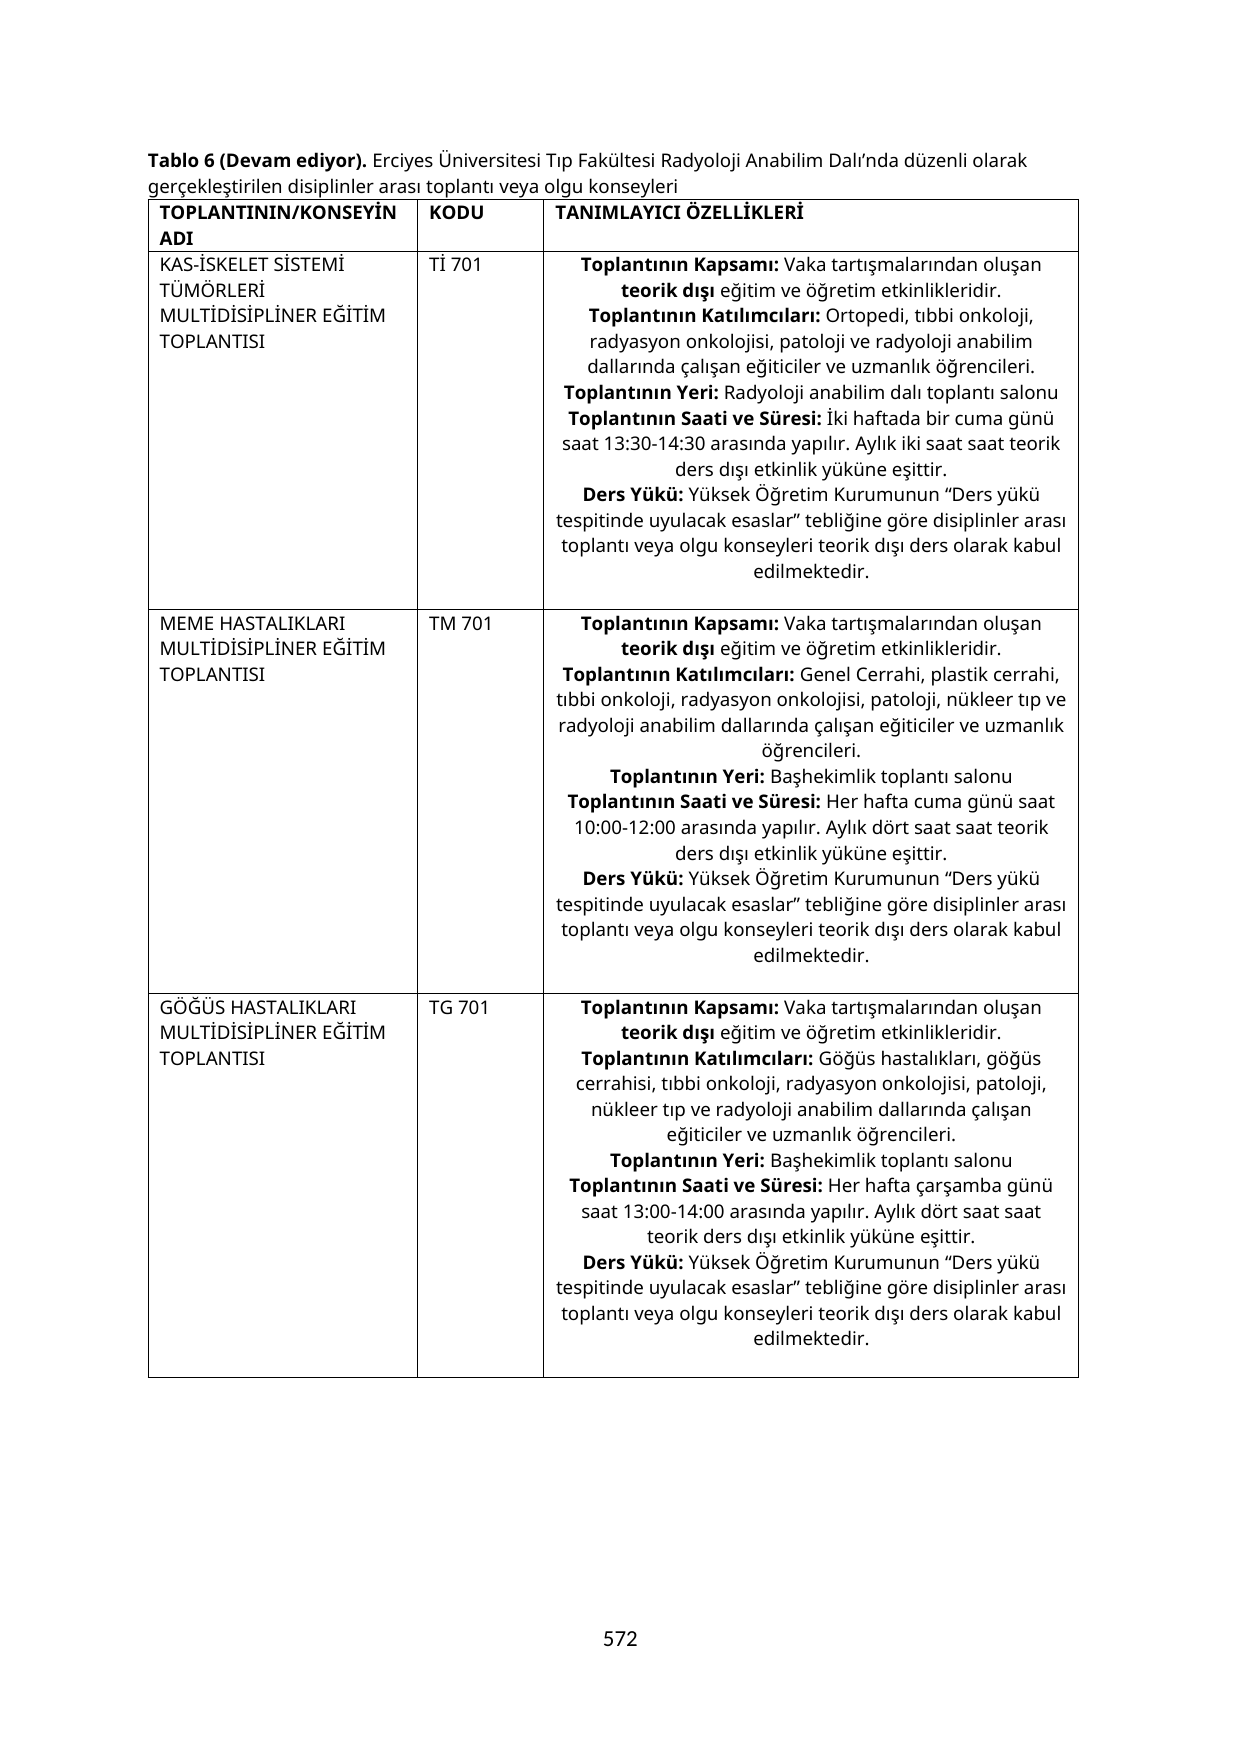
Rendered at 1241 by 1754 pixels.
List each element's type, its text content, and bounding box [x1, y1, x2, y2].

table_header KODU [418, 200, 543, 251]
table_cell KAS-İSKELET SİSTEMİ TÜMÖRLERİ MULTİDİSİPLİNER EĞİTİM TOPLANTISI [149, 252, 417, 609]
table_cell Toplantının Kapsamı: Vaka tartışmalarından oluşan teorik dışı eğitim ve öğretim etkinlikleridir. Toplantının Katılımcıları: Ortopedi, tıbbi onkoloji, radyasyon onkolojisi, patoloji ve radyoloji anabilim dallarında çalışan eğiticiler ve uzmanlık öğrencileri. Toplantının Yeri: Radyoloji anabilim dalı toplantı salonu Toplantının Saati ve Süresi: İki haftada bir cuma günü saat 13:30-14:30 arasında yapılır. Aylık iki saat saat teorik ders dışı etkinlik yüküne eşittir. Ders Yükü: Yüksek Öğretim Kurumunun “Ders yükü tespitinde uyulacak esaslar” tebliğine göre disiplinler arası toplantı veya olgu konseyleri teorik dışı ders olarak kabul edilmektedir. [544, 252, 1078, 609]
table_cell TG 701 [418, 994, 543, 1377]
text Tablo 6 (Devam ediyor). Erciyes Üniversitesi Tıp Fakültesi Radyoloji Anabilim Dalı’nda düzenli olarak gerçekleştirilen disiplinler arası toplantı veya olgu konseyleri [148, 148, 1093, 199]
table_header TANIMLAYICI ÖZELLİKLERİ [544, 200, 1078, 251]
table_cell MEME HASTALIKLARI MULTİDİSİPLİNER EĞİTİM TOPLANTISI [149, 610, 417, 993]
table_cell Toplantının Kapsamı: Vaka tartışmalarından oluşan teorik dışı eğitim ve öğretim etkinlikleridir. Toplantının Katılımcıları: Göğüs hastalıkları, göğüs cerrahisi, tıbbi onkoloji, radyasyon onkolojisi, patoloji, nükleer tıp ve radyoloji anabilim dallarında çalışan eğiticiler ve uzmanlık öğrencileri. Toplantının Yeri: Başhekimlik toplantı salonu Toplantının Saati ve Süresi: Her hafta çarşamba günü saat 13:00-14:00 arasında yapılır. Aylık dört saat saat teorik ders dışı etkinlik yüküne eşittir. Ders Yükü: Yüksek Öğretim Kurumunun “Ders yükü tespitinde uyulacak esaslar” tebliğine göre disiplinler arası toplantı veya olgu konseyleri teorik dışı ders olarak kabul edilmektedir. [544, 994, 1078, 1377]
table_cell TM 701 [418, 610, 543, 993]
table_cell Toplantının Kapsamı: Vaka tartışmalarından oluşan teorik dışı eğitim ve öğretim etkinlikleridir. Toplantının Katılımcıları: Genel Cerrahi, plastik cerrahi, tıbbi onkoloji, radyasyon onkolojisi, patoloji, nükleer tıp ve radyoloji anabilim dallarında çalışan eğiticiler ve uzmanlık öğrencileri. Toplantının Yeri: Başhekimlik toplantı salonu Toplantının Saati ve Süresi: Her hafta cuma günü saat 10:00-12:00 arasında yapılır. Aylık dört saat saat teorik ders dışı etkinlik yüküne eşittir. Ders Yükü: Yüksek Öğretim Kurumunun “Ders yükü tespitinde uyulacak esaslar” tebliğine göre disiplinler arası toplantı veya olgu konseyleri teorik dışı ders olarak kabul edilmektedir. [544, 610, 1078, 993]
table_cell Tİ 701 [418, 252, 543, 609]
table_cell GÖĞÜS HASTALIKLARI MULTİDİSİPLİNER EĞİTİM TOPLANTISI [149, 994, 417, 1377]
table_header TOPLANTININ/KONSEYİN ADI [149, 200, 417, 251]
